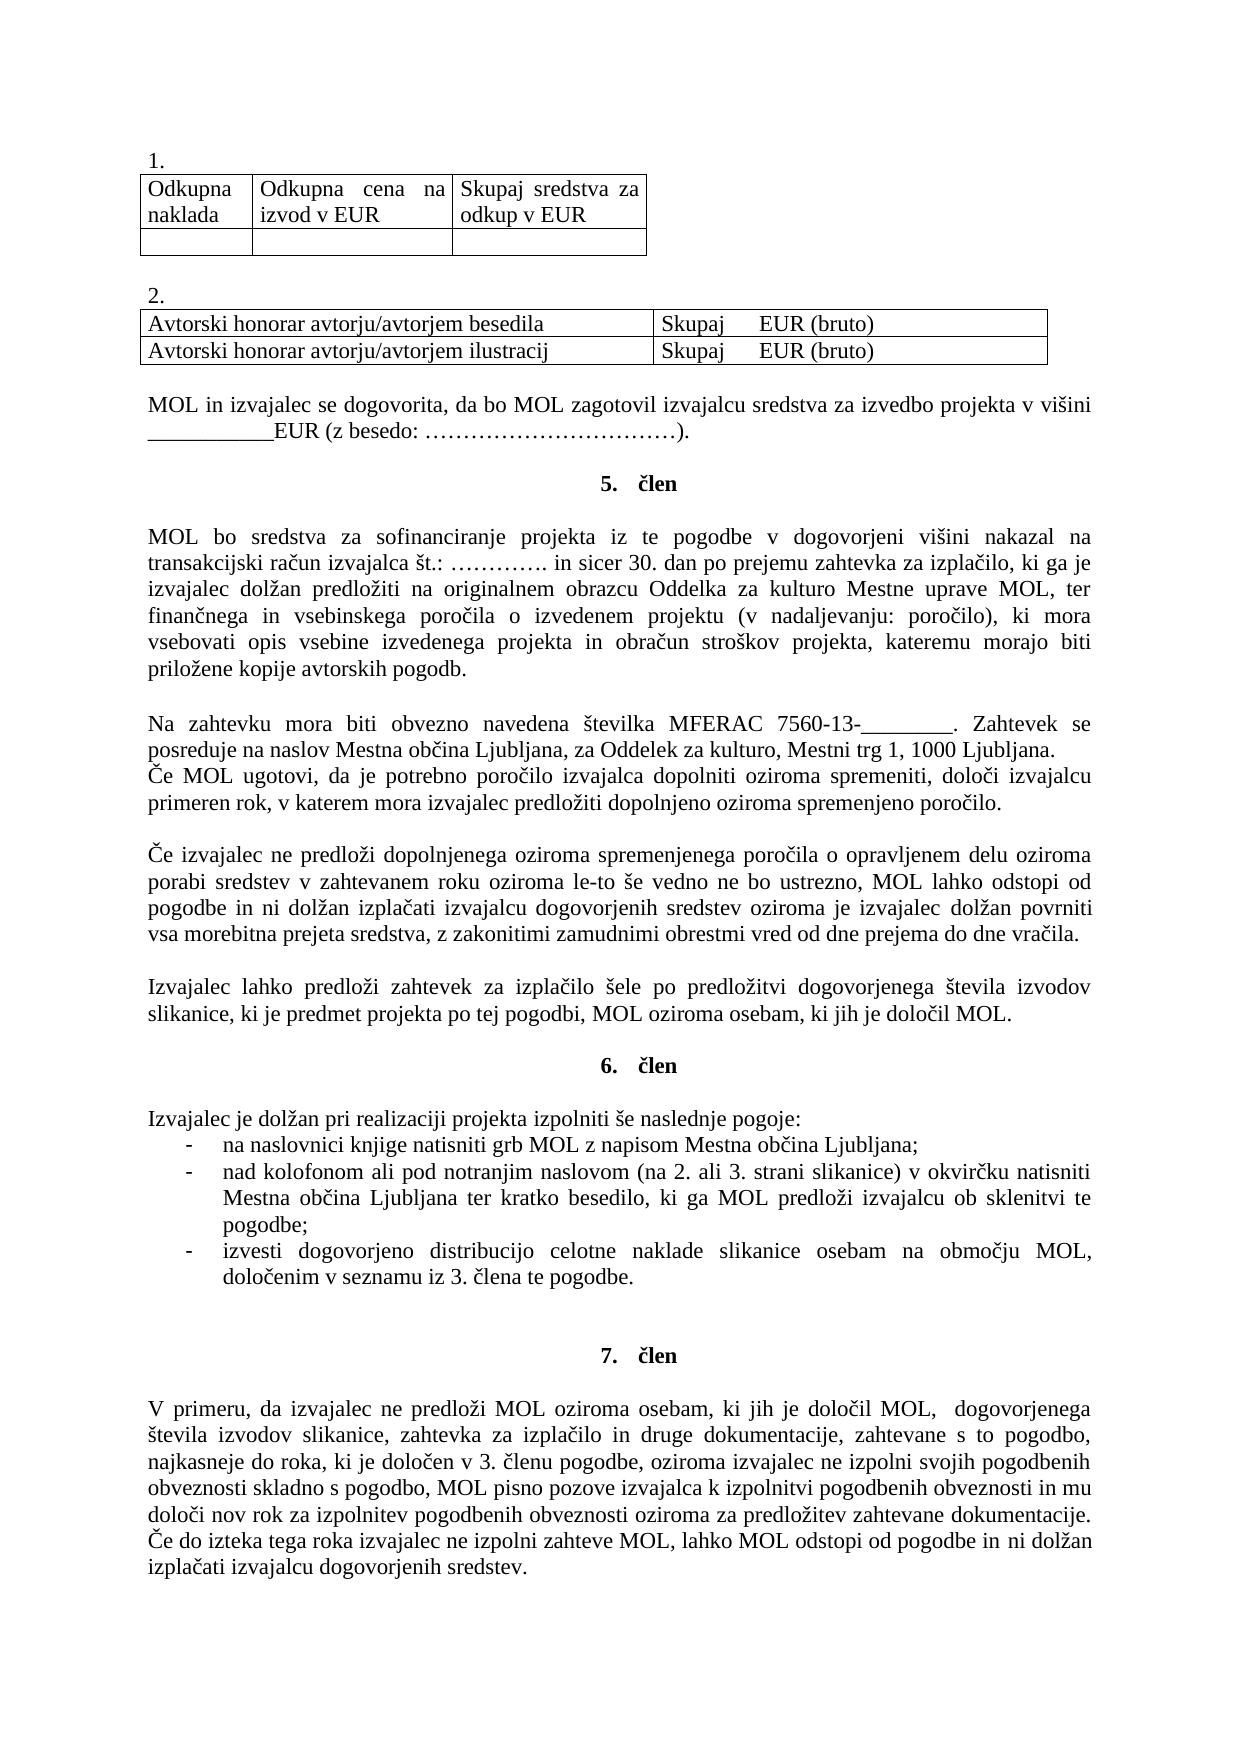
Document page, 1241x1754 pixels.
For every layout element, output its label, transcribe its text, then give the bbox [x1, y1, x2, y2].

table_cell Avtorski honorar avtorju/avtorjem ilustracij [141, 337, 653, 364]
table_cell [453, 229, 646, 255]
list člen [185, 1342, 1093, 1369]
table_header Skupaj sredstva za odkup v EUR [453, 175, 646, 228]
text Na zahtevku mora biti obvezno navedena številka MFERAC 7560-13-________. Zahtevek se posreduje na naslov Mestna občina Ljubljana, za Oddelek za kulturo, Mestni trg 1, 1000 Ljubljana. [148, 710, 1093, 762]
table_cell [253, 229, 452, 255]
text MOL bo sredstva za sofinanciranje projekta iz te pogodbe v dogovorjeni višini nakazal na transakcijski račun izvajalca št.: …………. in sicer 30. dan po prejemu zahtevka za izplačilo, ki ga je izvajalec dolžan predložiti na originalnem obrazcu Oddelka za kulturo Mestne uprave MOL, ter finančnega in vsebinskega poročila o izvedenem projektu (v nadaljevanju: poročilo), ki mora vsebovati opis vsebine izvedenega projekta in obračun stroškov projekta, kateremu morajo biti priložene kopije avtorskih pogodb. [148, 523, 1093, 681]
text Če izvajalec ne predloži dopolnjenega oziroma spremenjenega poročila o opravljenem delu oziroma porabi sredstev v zahtevanem roku oziroma le-to še vedno ne bo ustrezno, MOL lahko odstopi od pogodbe in ni dolžan izplačati izvajalcu dogovorjenih sredstev oziroma je izvajalec dolžan povrniti vsa morebitna prejeta sredstva, z zakonitimi zamudnimi obrestmi vred od dne prejema do dne vračila. [148, 841, 1093, 947]
text V primeru, da izvajalec ne predloži MOL oziroma osebam, ki jih je določil MOL, dogovorjenega števila izvodov slikanice, zahtevka za izplačilo in druge dokumentacije, zahtevane s to pogodbo, najkasneje do roka, ki je določen v 3. členu pogodbe, oziroma izvajalec ne izpolni svojih pogodbenih obveznosti skladno s pogodbo, MOL pisno pozove izvajalca k izpolnitvi pogodbenih obveznosti in mu določi nov rok za izpolnitev pogodbenih obveznosti oziroma za predložitev zahtevane dokumentacije. Če do izteka tega roka izvajalec ne izpolni zahteve MOL, lahko MOL odstopi od pogodbe in ni dolžan izplačati izvajalcu dogovorjenih sredstev. [148, 1395, 1093, 1580]
list člen [185, 1052, 1093, 1079]
text Če MOL ugotovi, da je potrebno poročilo izvajalca dopolniti oziroma spremeniti, določi izvajalcu primeren rok, v katerem mora izvajalec predložiti dopolnjeno oziroma spremenjeno poročilo. [148, 762, 1093, 815]
text 1. [148, 148, 1093, 174]
list člen [185, 470, 1093, 496]
table_header Avtorski honorar avtorju/avtorjem besedila [141, 310, 653, 336]
list nad kolofonom ali pod notranjim naslovom (na 2. ali 3. strani slikanice) v okvirčku natisniti Mestna občina Ljubljana ter kratko besedilo, ki ga MOL predloži izvajalcu ob sklenitvi te pogodbe; [185, 1158, 1093, 1237]
table_header Odkupna cena na izvod v EUR [253, 175, 452, 228]
text Izvajalec lahko predloži zahtevek za izplačilo šele po predložitvi dogovorjenega števila izvodov slikanice, ki je predmet projekta po tej pogodbi, MOL oziroma osebam, ki jih je določil MOL. [148, 973, 1093, 1026]
list izvesti dogovorjeno distribucijo celotne naklade slikanice osebam na območju MOL, določenim v seznamu iz 3. člena te pogodbe. [185, 1237, 1093, 1290]
table_cell [141, 229, 252, 255]
table_header Odkupna naklada [141, 175, 252, 228]
text 2. [148, 282, 1093, 309]
table_header Skupaj EUR (bruto) [654, 310, 1047, 336]
text MOL in izvajalec se dogovorita, da bo MOL zagotovil izvajalcu sredstva za izvedbo projekta v višini ___________EUR (z besedo: ……………………………). [148, 391, 1093, 444]
table_cell Skupaj EUR (bruto) [654, 337, 1047, 364]
list na naslovnici knjige natisniti grb MOL z napisom Mestna občina Ljubljana; [185, 1131, 1093, 1158]
text Izvajalec je dolžan pri realizaciji projekta izpolniti še naslednje pogoje: [148, 1105, 1093, 1131]
